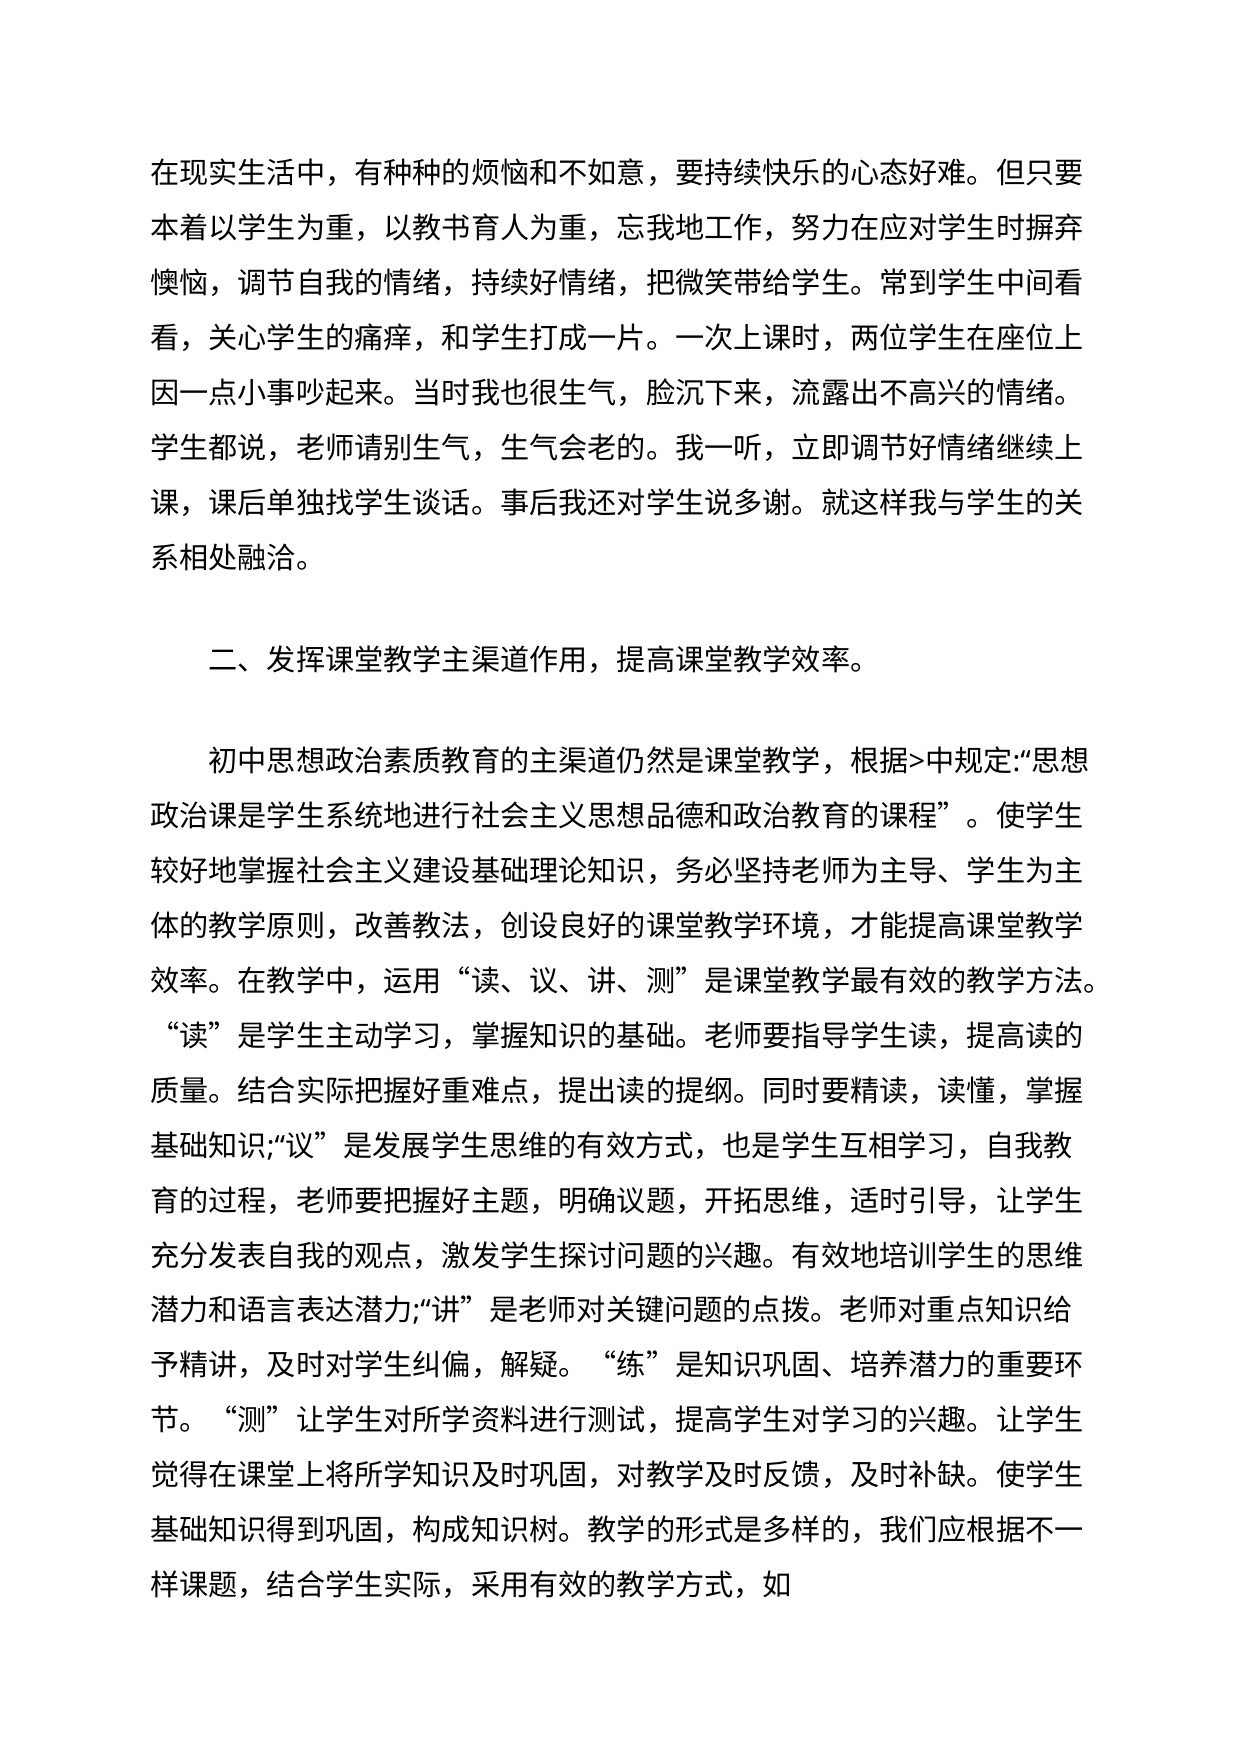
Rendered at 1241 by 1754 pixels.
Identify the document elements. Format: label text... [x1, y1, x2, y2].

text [150, 150, 1090, 577]
text 初中思想政治素质教育的主渠道仍然是课堂教学，根据>中规定:“思想政治课是学生系统地进行社会主义思想品德和政治教育的课程”。使学生较好地掌握社会主义建设基础理论知识，务必坚持老师为主导、学生为主体的教学原则，改善教法，创设良好的课堂教学环境，才能提高课堂教学效率。在教学中，运用“读、议、讲、测”是课堂教学最有效的教学方法。“读”是学生主动学习，掌握知识的基础。老师要指导学生读，提高读的质量。结合实际把握好重难点，提出读的提纲。同时要精读，读懂，掌握基础知识;“议”是发展学生思维的有效方式，也是学生互相学习，自我教育的过程，老师要把握好主题，明确议题，开拓思维，适时引导，让学生充分发表自我的观点，激发学生探讨问题的兴趣。有效地培训学生的思维潜力和语言表达潜力;“讲”是老师对关键问题的点拨。老师对重点知识给予精讲，及时对学生纠偏，解疑。“练”是知识巩固、培养潜力的重要环节。“测”让学生对所学资料进行测试，提高学生对学习的兴趣。让学生觉得在课堂上将所学知识及时巩固，对教学及时反馈，及时补缺。使学生基础知识得到巩固，构成知识树。教学的形式是多样的，我们应根据不一样课题，结合学生实际，采用有效的教学方式，如 [150, 738, 1090, 1604]
text 二、发挥课堂教学主渠道作用，提高课堂教学效率。 [150, 636, 1090, 678]
